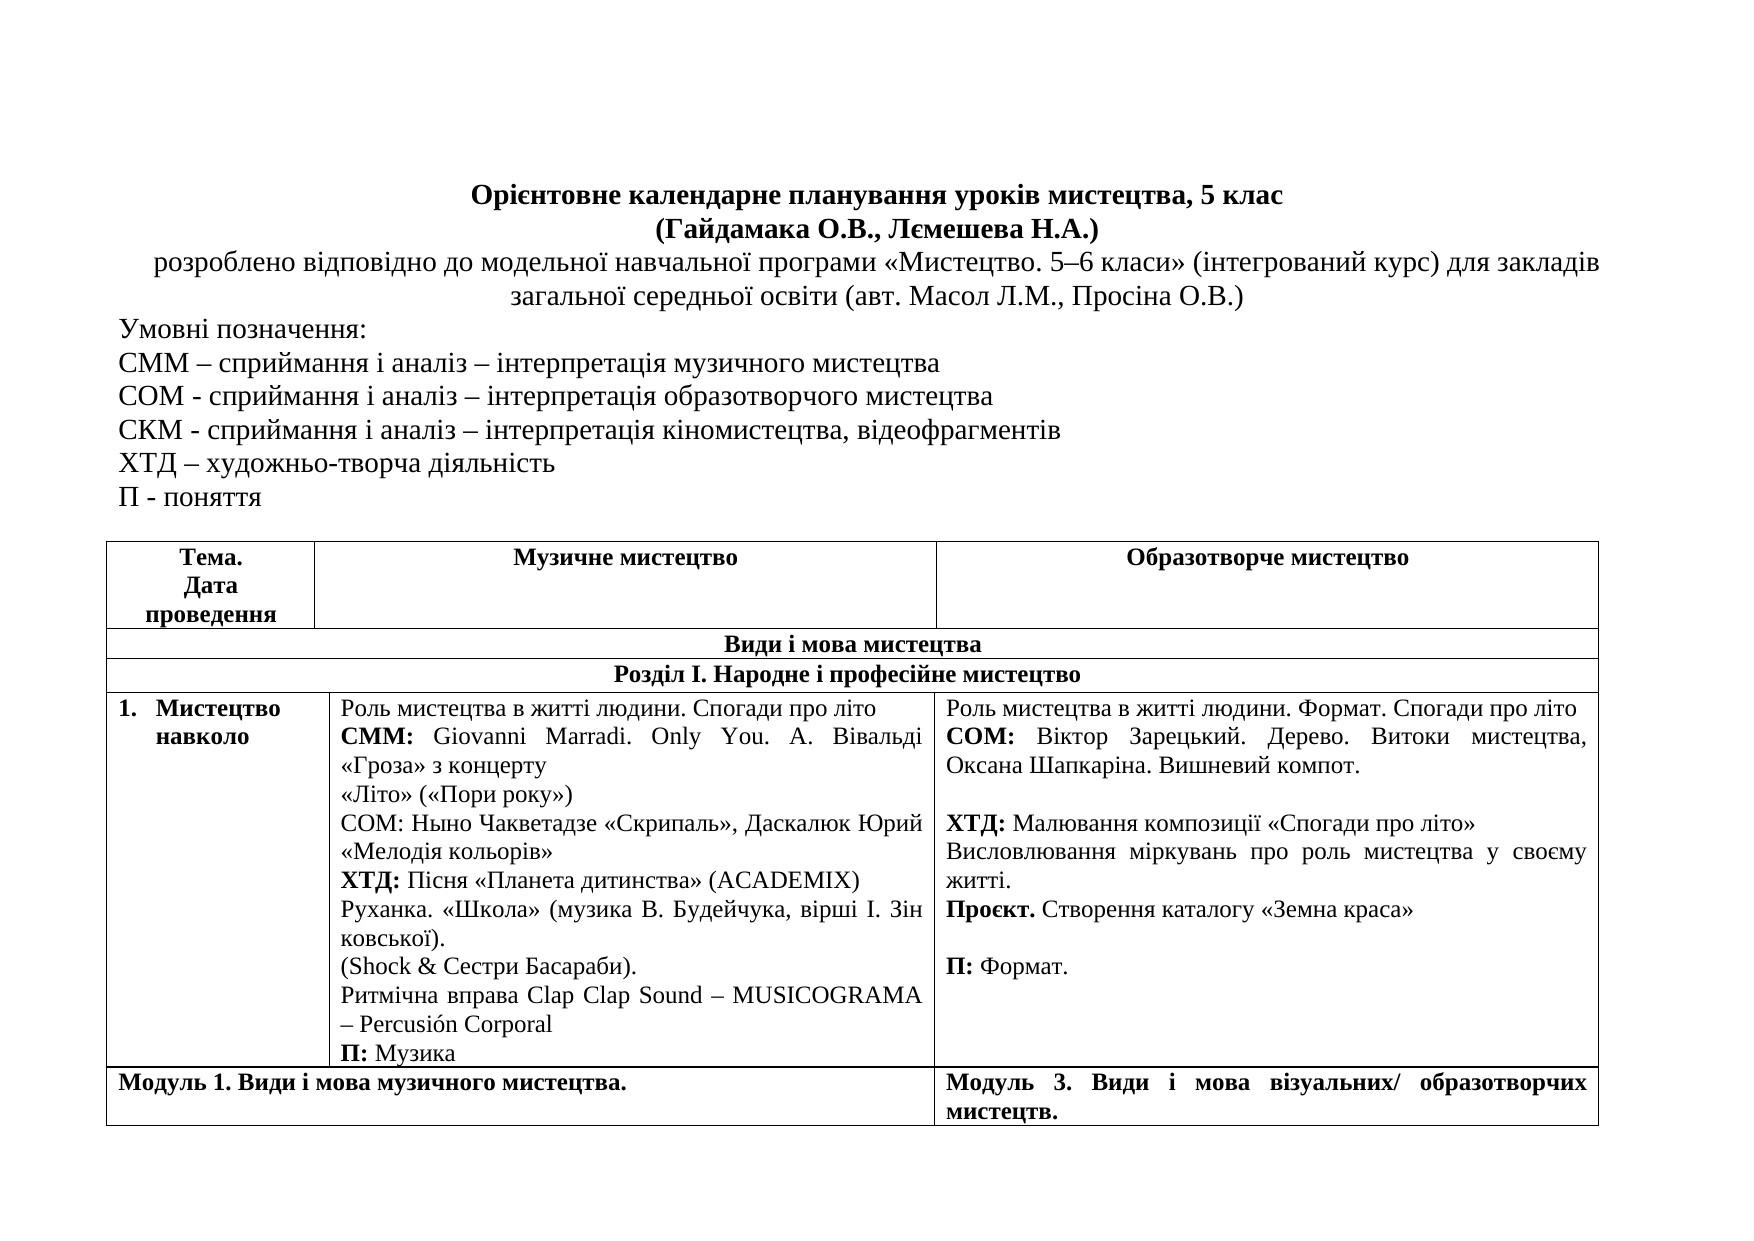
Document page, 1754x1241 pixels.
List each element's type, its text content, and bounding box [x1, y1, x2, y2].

text СКМ - сприймання і аналіз – інтерпретація кіномистецтва, відеофрагментів [118, 412, 1636, 446]
text (Гайдамака О.В., Лємешева Н.А.) [118, 211, 1636, 244]
table_cell Роль мистецтва в житті людини. Спогади про літо СММ: Giovanni Marradi. Only You. А. Вівальді «Гроза» з концерту «Літо» («Пори року») СОМ: Ныно Чакветадзе «Скрипаль», Даскалюк Юрий «Мелодія кольорів» ХТД: Пісня «Планета дитинства» (ACADEMIX) Руханка. «Школа» (музика В. Будейчука, вірші І. Зін ковської). (Shock & Сестри Басараби). Ритмічна вправа Clap Clap Sound – MUSICOGRAMA – Percusión Corporal П: Музика [330, 693, 934, 1066]
table_cell Модуль 3. Види і мова візуальних/ образотворчих мистецтв. [935, 1068, 1598, 1125]
table_header Образотворче мистецтво [937, 542, 1598, 628]
text Орієнтовне календарне планування уроків мистецтва, 5 клас [118, 177, 1636, 211]
text розроблено відповідно до модельної навчальної програми «Мистецтво. 5–6 класи» (інтегрований курс) для закладів загальної середньої освіти (авт. Масол Л.М., Просіна О.В.) [118, 244, 1636, 311]
table_header Тема. Дата проведення [107, 542, 314, 628]
text СОМ - сприймання і аналіз – інтерпретація образотворчого мистецтва [118, 378, 1636, 412]
table_cell Розділ І. Народне і професійне мистецтво [107, 659, 1598, 692]
text Умовні позначення: [118, 311, 1636, 345]
table_cell Види і мова мистецтва [107, 629, 1598, 658]
text П - поняття [118, 479, 1636, 513]
table_cell Роль мистецтва в житті людини. Формат. Спогади про літо СОМ: Віктор Зарецький. Дерево. Витоки мистецтва, Оксана Шапкаріна. Вишневий компот. ХТД: Малювання композиції «Спогади про літо» Висловлювання міркувань про роль мистецтва у своєму житті. Проєкт. Створення каталогу «Земна краса» П: Формат. [935, 693, 1598, 1066]
text СММ – сприймання і аналіз – інтерпретація музичного мистецтва [118, 345, 1636, 378]
table_header Музичне мистецтво [315, 542, 936, 628]
table_cell Модуль 1. Види і мова музичного мистецтва. [107, 1068, 934, 1125]
text ХТД – художньо-творча діяльність [118, 446, 1636, 479]
table_cell Мистецтво навколо [107, 693, 329, 1066]
